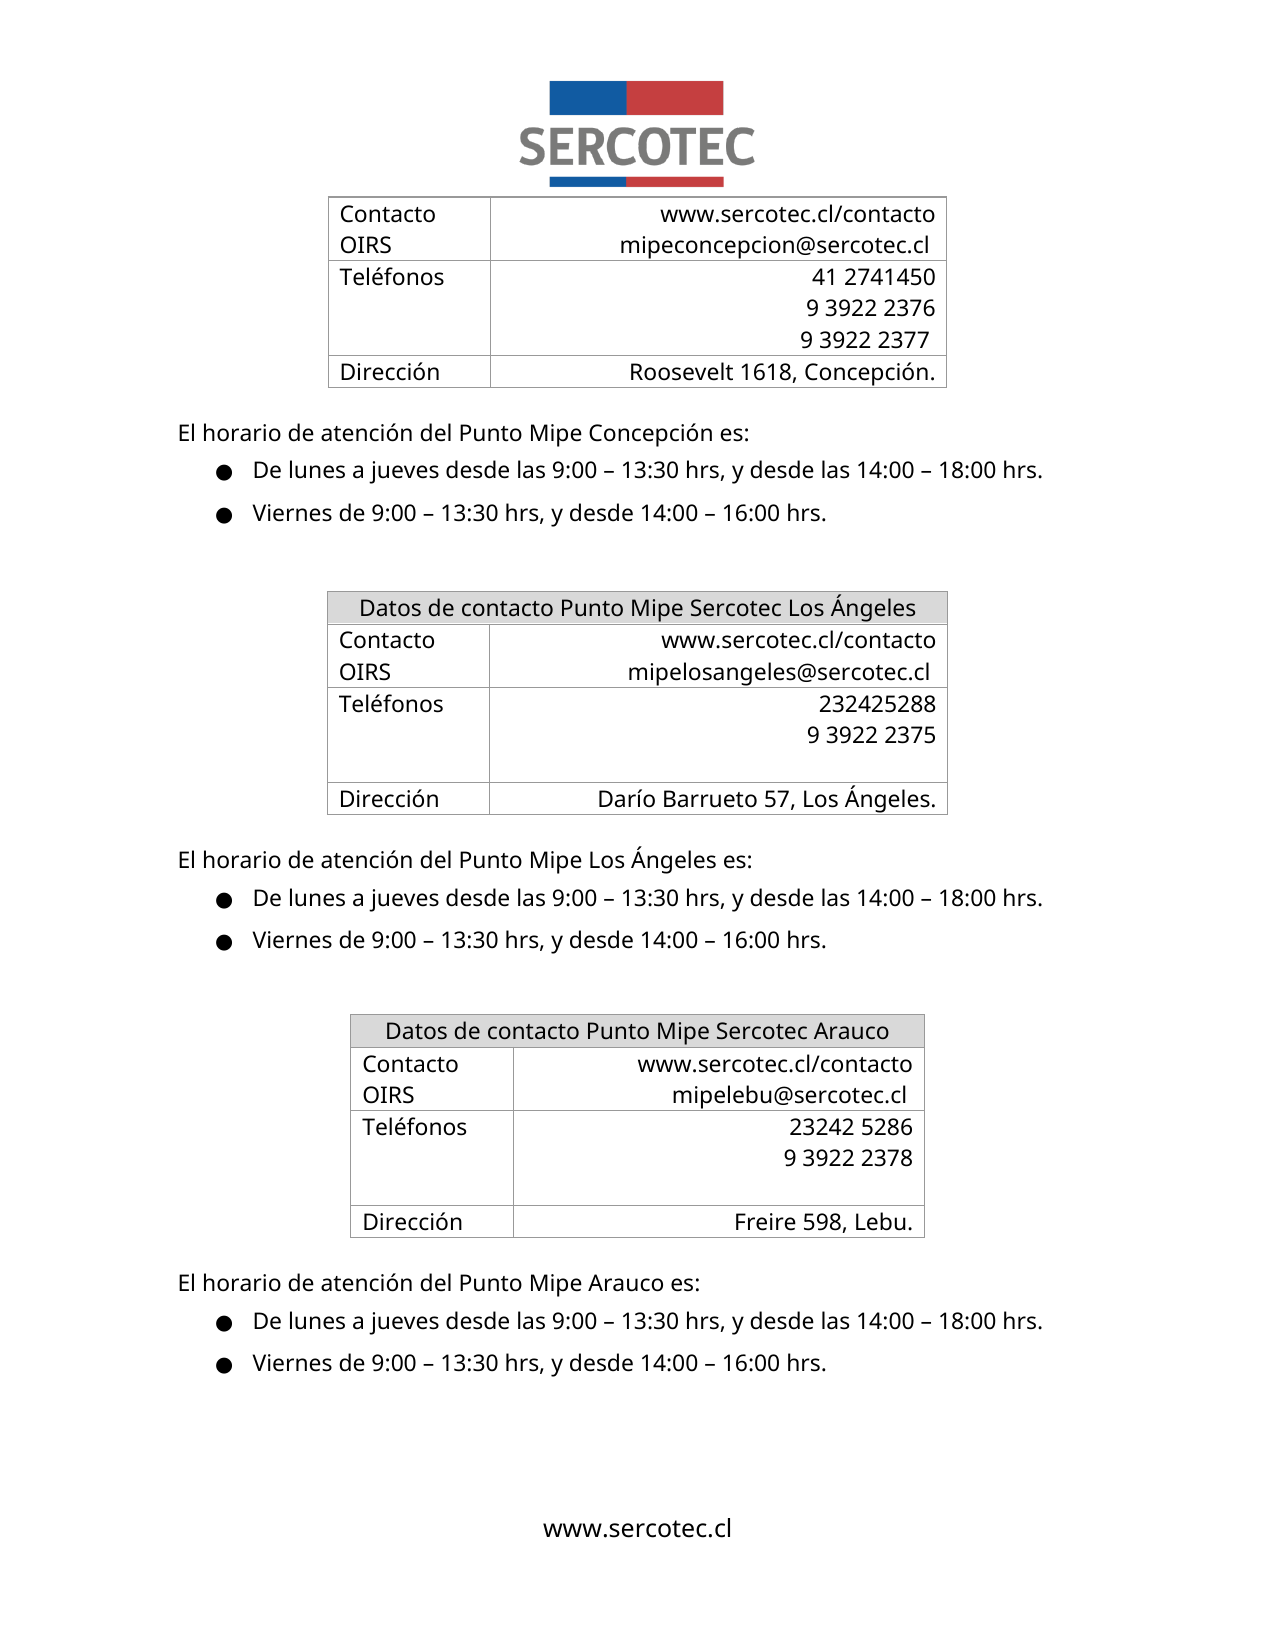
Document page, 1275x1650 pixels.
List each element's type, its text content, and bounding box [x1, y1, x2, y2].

text El horario de atención del Punto Mipe Arauco es: [177, 1267, 1098, 1298]
table_cell 23242 5286 9 3922 2378 [514, 1111, 924, 1205]
table_cell Roosevelt 1618, Concepción. [491, 356, 946, 387]
table_cell www.sercotec.cl/contacto mipelebu@sercotec.cl [514, 1048, 924, 1110]
list Viernes de 9:00 – 13:30 hrs, y desde 14:00 – 16:00 hrs. [215, 1341, 1098, 1384]
table_cell Contacto OIRS [329, 198, 490, 260]
picture [509, 73, 766, 196]
table_cell Teléfonos [328, 688, 489, 782]
list Viernes de 9:00 – 13:30 hrs, y desde 14:00 – 16:00 hrs. [215, 491, 1098, 533]
table_cell Teléfonos [351, 1111, 513, 1205]
table_cell Dirección [329, 356, 490, 387]
list De lunes a jueves desde las 9:00 – 13:30 hrs, y desde las 14:00 – 18:00 hrs. [215, 875, 1098, 918]
table_cell Darío Barrueto 57, Los Ángeles. [490, 783, 947, 814]
list De lunes a jueves desde las 9:00 – 13:30 hrs, y desde las 14:00 – 18:00 hrs. [215, 1298, 1098, 1341]
table_header Datos de contacto Punto Mipe Sercotec Arauco [351, 1015, 924, 1047]
table_cell 41 2741450 9 3922 2376 9 3922 2377 [491, 261, 946, 355]
table_cell www.sercotec.cl/contacto mipelosangeles@sercotec.cl [490, 625, 947, 687]
table_header Datos de contacto Punto Mipe Sercotec Los Ángeles [328, 592, 947, 623]
table_cell Contacto OIRS [328, 625, 489, 687]
text El horario de atención del Punto Mipe Concepción es: [177, 417, 1098, 448]
table_cell www.sercotec.cl/contacto mipeconcepcion@sercotec.cl [491, 198, 946, 260]
table_cell Dirección [328, 783, 489, 814]
text El horario de atención del Punto Mipe Los Ángeles es: [177, 844, 1098, 875]
table_cell Contacto OIRS [351, 1048, 513, 1110]
table_cell Dirección [351, 1206, 513, 1237]
table_cell Teléfonos [329, 261, 490, 355]
table_cell Freire 598, Lebu. [514, 1206, 924, 1237]
list Viernes de 9:00 – 13:30 hrs, y desde 14:00 – 16:00 hrs. [215, 918, 1098, 961]
table_cell 232425288 9 3922 2375 [490, 688, 947, 782]
list De lunes a jueves desde las 9:00 – 13:30 hrs, y desde las 14:00 – 18:00 hrs. [215, 448, 1098, 491]
